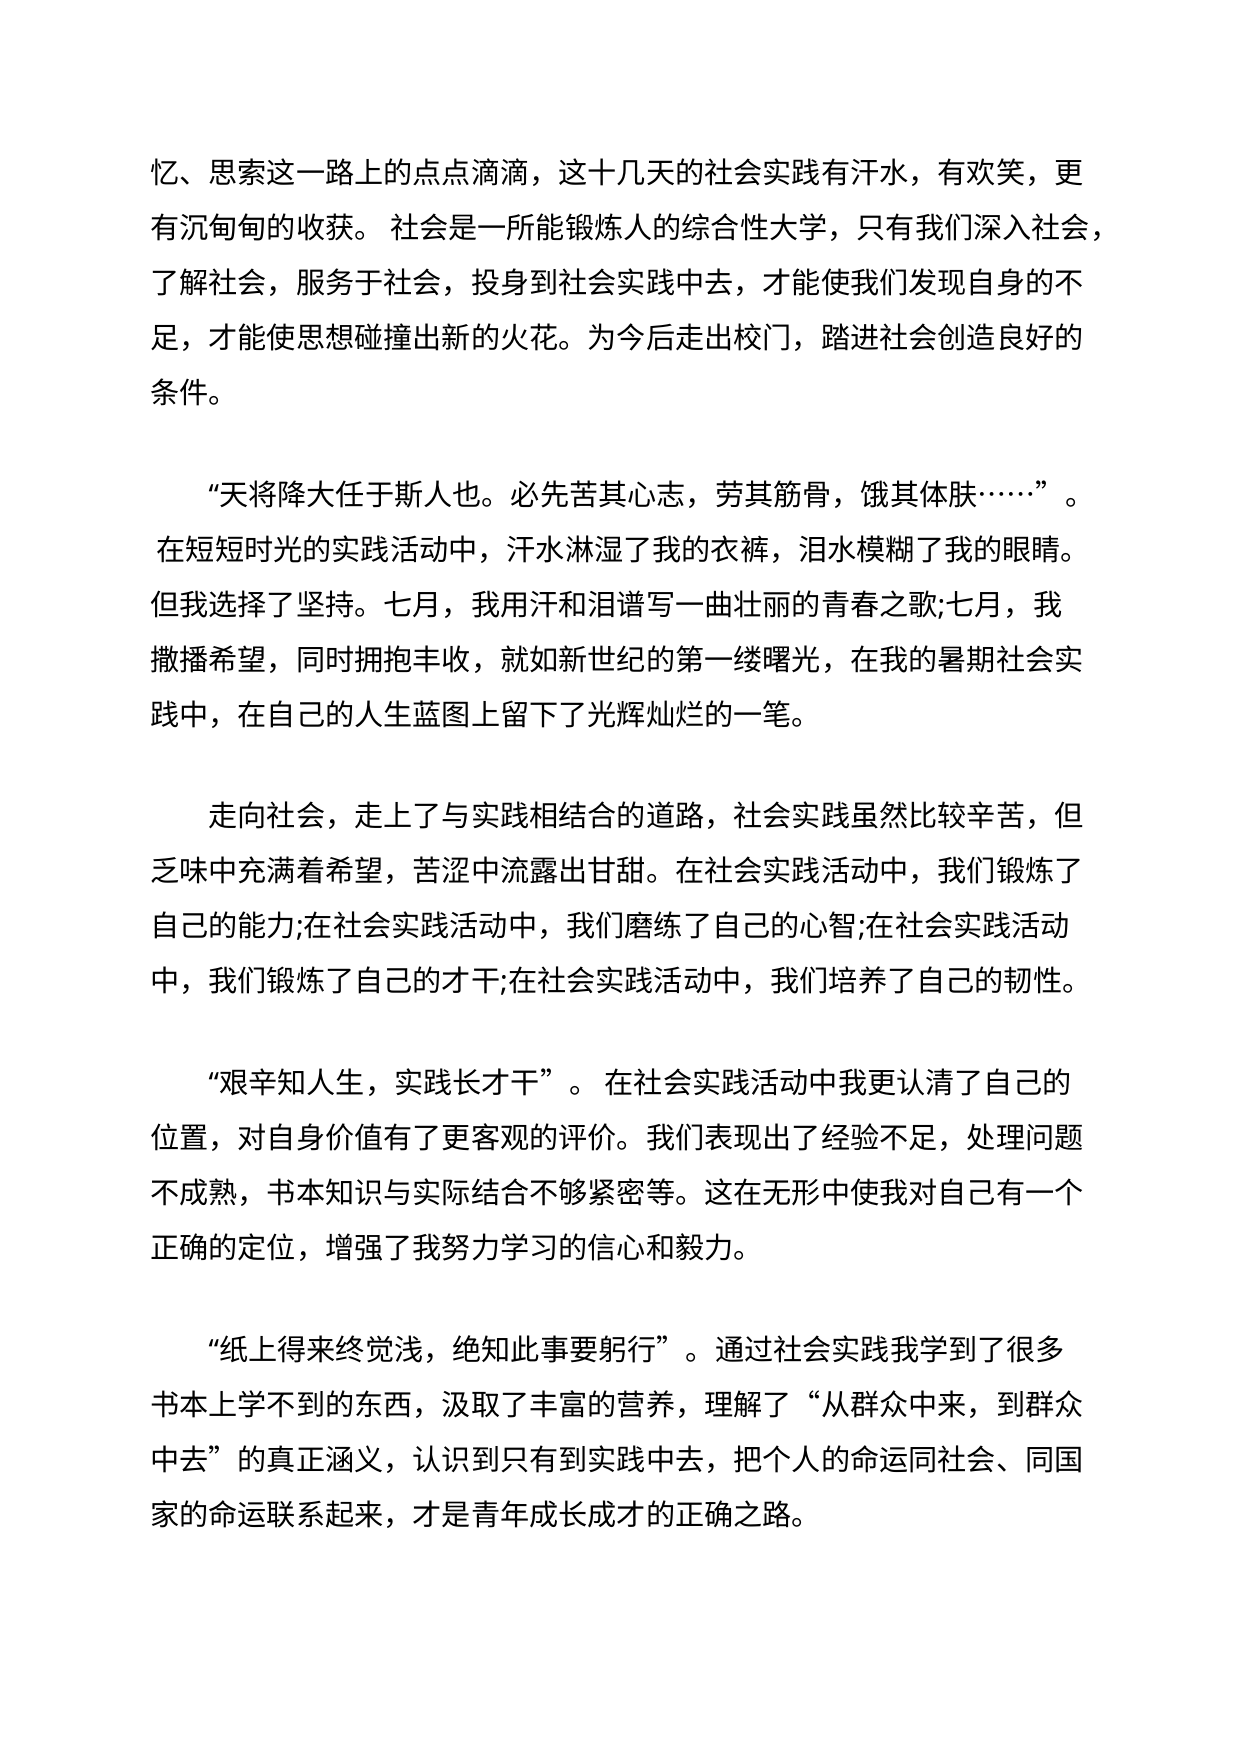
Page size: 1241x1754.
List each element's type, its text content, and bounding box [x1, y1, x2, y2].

text “天将降大任于斯人也。必先苦其心志，劳其筋骨，饿其体肤……”。 在短短时光的实践活动中，汗水淋湿了我的衣裤，泪水模糊了我的眼睛。但我选择了坚持。七月，我用汗和泪谱写一曲壮丽的青春之歌;七月，我撒播希望，同时拥抱丰收，就如新世纪的第一缕曙光，在我的暑期社会实践中，在自己的人生蓝图上留下了光辉灿烂的一笔。 [150, 471, 1090, 733]
text “纸上得来终觉浅，绝知此事要躬行”。通过社会实践我学到了很多书本上学不到的东西，汲取了丰富的营养，理解了“从群众中来，到群众中去”的真正涵义，认识到只有到实践中去，把个人的命运同社会、同国家的命运联系起来，才是青年成长成才的正确之路。 [150, 1326, 1090, 1533]
text 走向社会，走上了与实践相结合的道路，社会实践虽然比较辛苦，但乏味中充满着希望，苦涩中流露出甘甜。在社会实践活动中，我们锻炼了自己的能力;在社会实践活动中，我们磨练了自己的心智;在社会实践活动中，我们锻炼了自己的才干;在社会实践活动中，我们培养了自己的韧性。 [150, 793, 1090, 1000]
text “艰辛知人生，实践长才干”。 在社会实践活动中我更认清了自己的位置，对自身价值有了更客观的评价。我们表现出了经验不足，处理问题不成熟，书本知识与实际结合不够紧密等。这在无形中使我对自己有一个正确的定位，增强了我努力学习的信心和毅力。 [150, 1060, 1090, 1267]
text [150, 150, 1090, 412]
